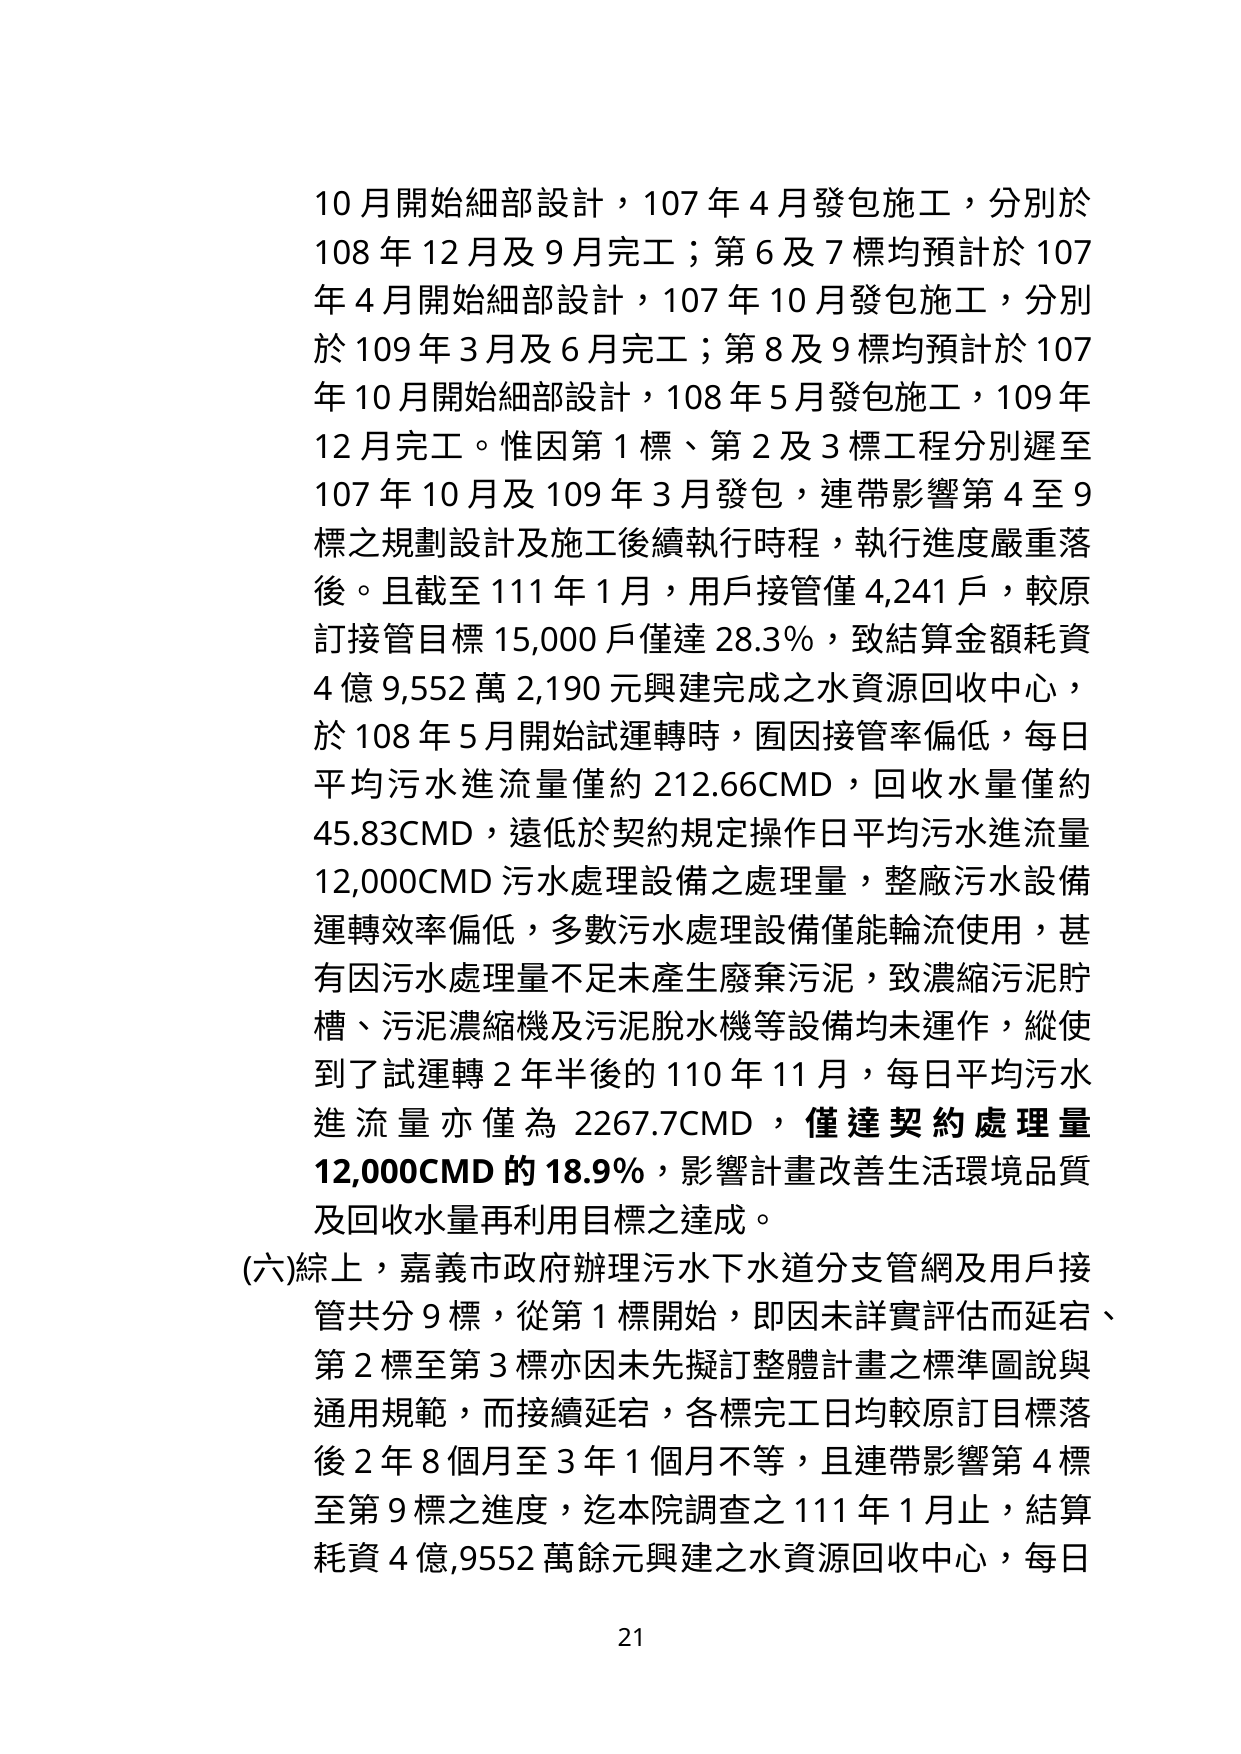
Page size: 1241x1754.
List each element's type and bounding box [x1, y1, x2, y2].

subtitle [242, 177, 1092, 1242]
subtitle [242, 1242, 1092, 1581]
